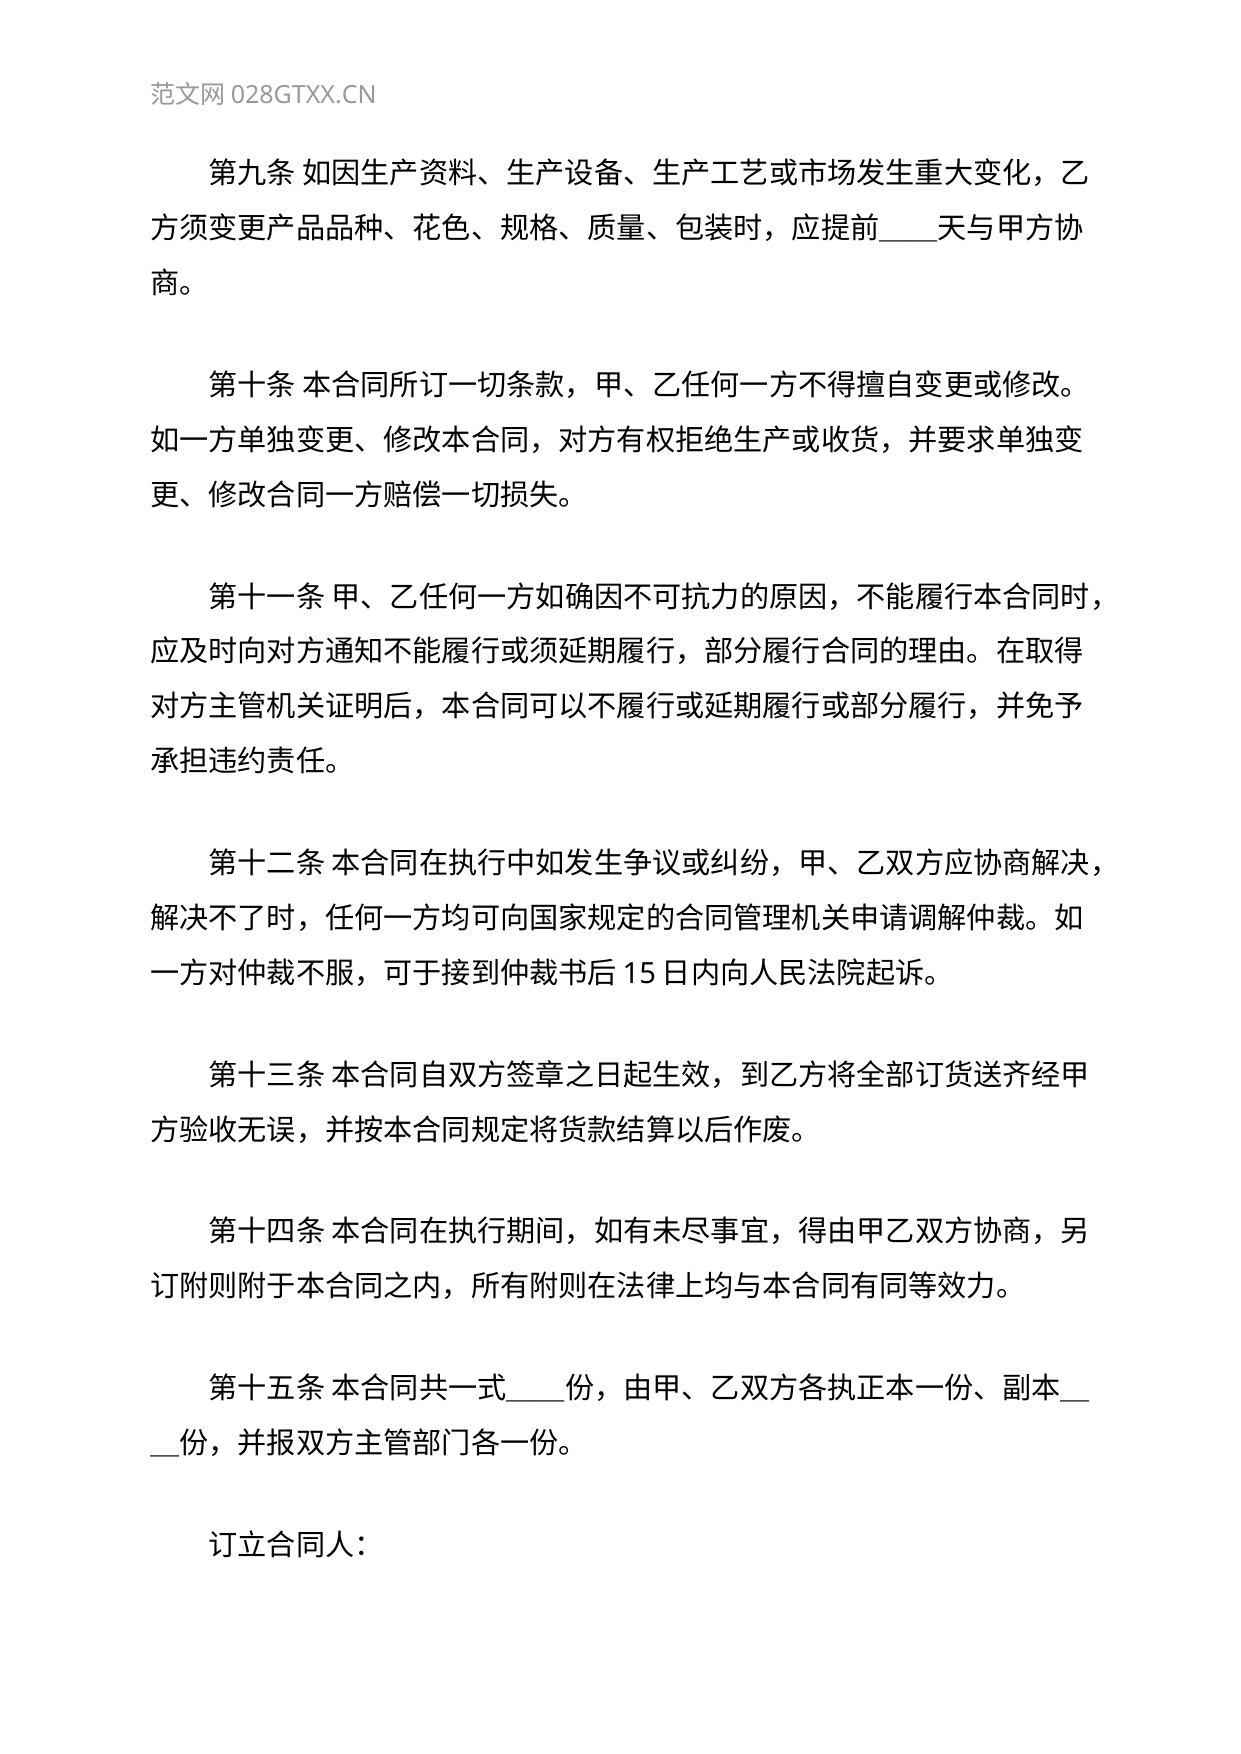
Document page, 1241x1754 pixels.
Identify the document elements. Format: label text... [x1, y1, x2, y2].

text 第十四条 本合同在执行期间，如有未尽事宜，得由甲乙双方协商，另订附则附于本合同之内，所有附则在法律上均与本合同有同等效力。 [150, 1208, 1090, 1305]
text 第十二条 本合同在执行中如发生争议或纠纷，甲、乙双方应协商解决，解决不了时，任何一方均可向国家规定的合同管理机关申请调解仲裁。如一方对仲裁不服，可于接到仲裁书后15日内向人民法院起诉。 [150, 839, 1090, 992]
text 第九条 如因生产资料、生产设备、生产工艺或市场发生重大变化，乙方须变更产品品种、花色、规格、质量、包装时，应提前＿＿天与甲方协商。 [150, 150, 1090, 302]
text 第十一条 甲、乙任何一方如确因不可抗力的原因，不能履行本合同时，应及时向对方通知不能履行或须延期履行，部分履行合同的理由。在取得对方主管机关证明后，本合同可以不履行或延期履行或部分履行，并免予承担违约责任。 [150, 573, 1090, 780]
text 订立合同人： [150, 1521, 1090, 1564]
text 第十五条 本合同共一式＿＿份，由甲、乙双方各执正本一份、副本＿＿份，并报双方主管部门各一份。 [150, 1365, 1090, 1462]
text 第十三条 本合同自双方签章之日起生效，到乙方将全部订货送齐经甲方验收无误，并按本合同规定将货款结算以后作废。 [150, 1051, 1090, 1148]
text 第十条 本合同所订一切条款，甲、乙任何一方不得擅自变更或修改。如一方单独变更、修改本合同，对方有权拒绝生产或收货，并要求单独变更、修改合同一方赔偿一切损失。 [150, 362, 1090, 514]
